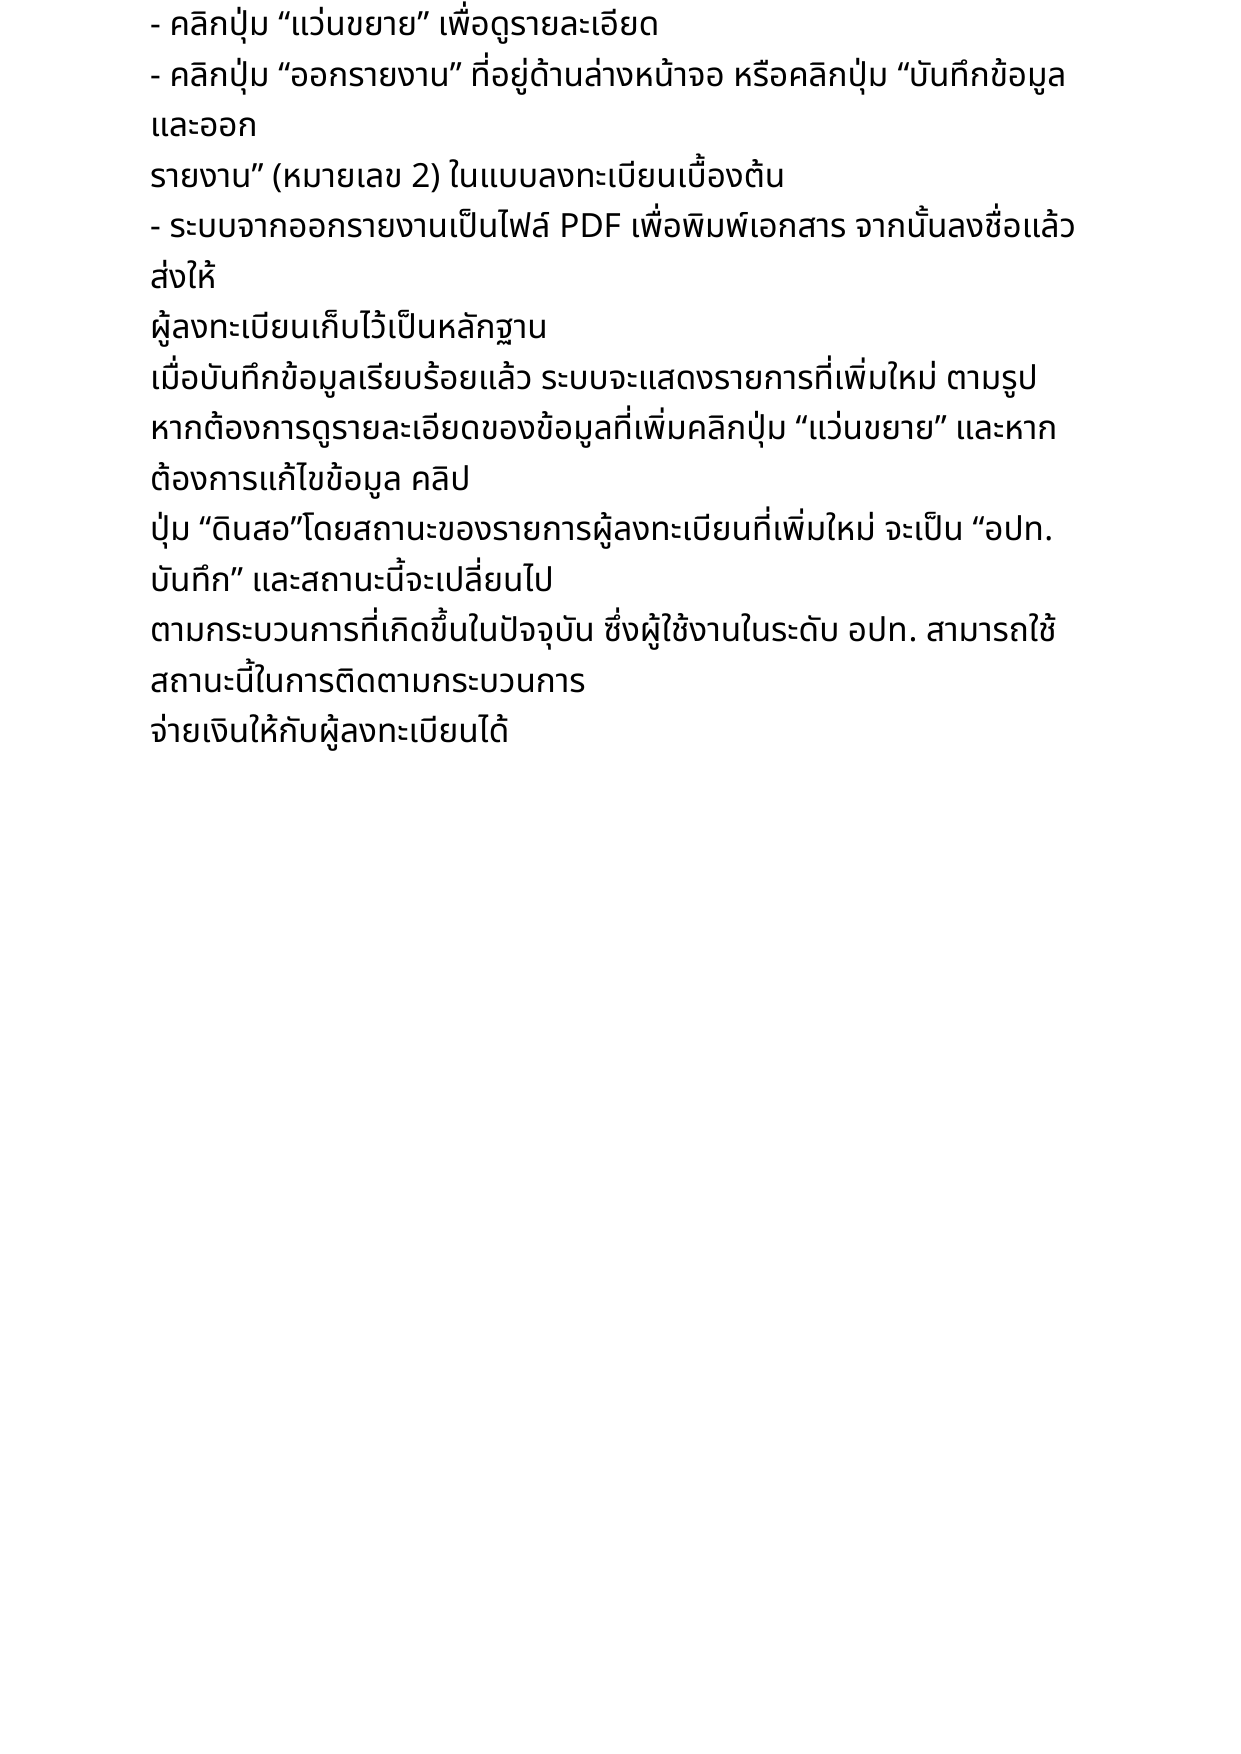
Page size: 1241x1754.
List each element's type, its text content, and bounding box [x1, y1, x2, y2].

text - คลิกปุ่ม “แว่นขยาย” เพื่อดูรายละเอียด - คลิกปุ่ม “ออกรายงาน” ที่อยู่ด้านล่างหน้าจอ หรือคลิกปุ่ม “บันทึกข้อมูลและออก รายงาน” (หมายเลข 2) ในแบบลงทะเบียนเบื้องต้น - ระบบจากออกรายงานเป็นไฟล์ PDF เพื่อพิมพ์เอกสาร จากนั้นลงชื่อแล้วส่งให้ ผู้ลงทะเบียนเก็บไว้เป็นหลักฐาน เมื่อบันทึกข้อมูลเรียบร้อยแล้ว ระบบจะแสดงรายการที่เพิ่มใหม่ ตามรูป หากต้องการดูรายละเอียดของข้อมูลที่เพิ่มคลิกปุ่ม “แว่นขยาย” และหากต้องการแก้ไขข้อมูล คลิป ปุ่ม “ดินสอ”โดยสถานะของรายการผู้ลงทะเบียนที่เพิ่มใหม่ จะเป็น “อปท. บันทึก” และสถานะนี้จะเปลี่ยนไป ตามกระบวนการที่เกิดขึ้นในปัจจุบัน ซึ่งผู้ใช้งานในระดับ อปท. สามารถใช้สถานะนี้ในการติดตามกระบวนการ จ่ายเงินให้กับผู้ลงทะเบียนได้ [150, 0, 1090, 757]
